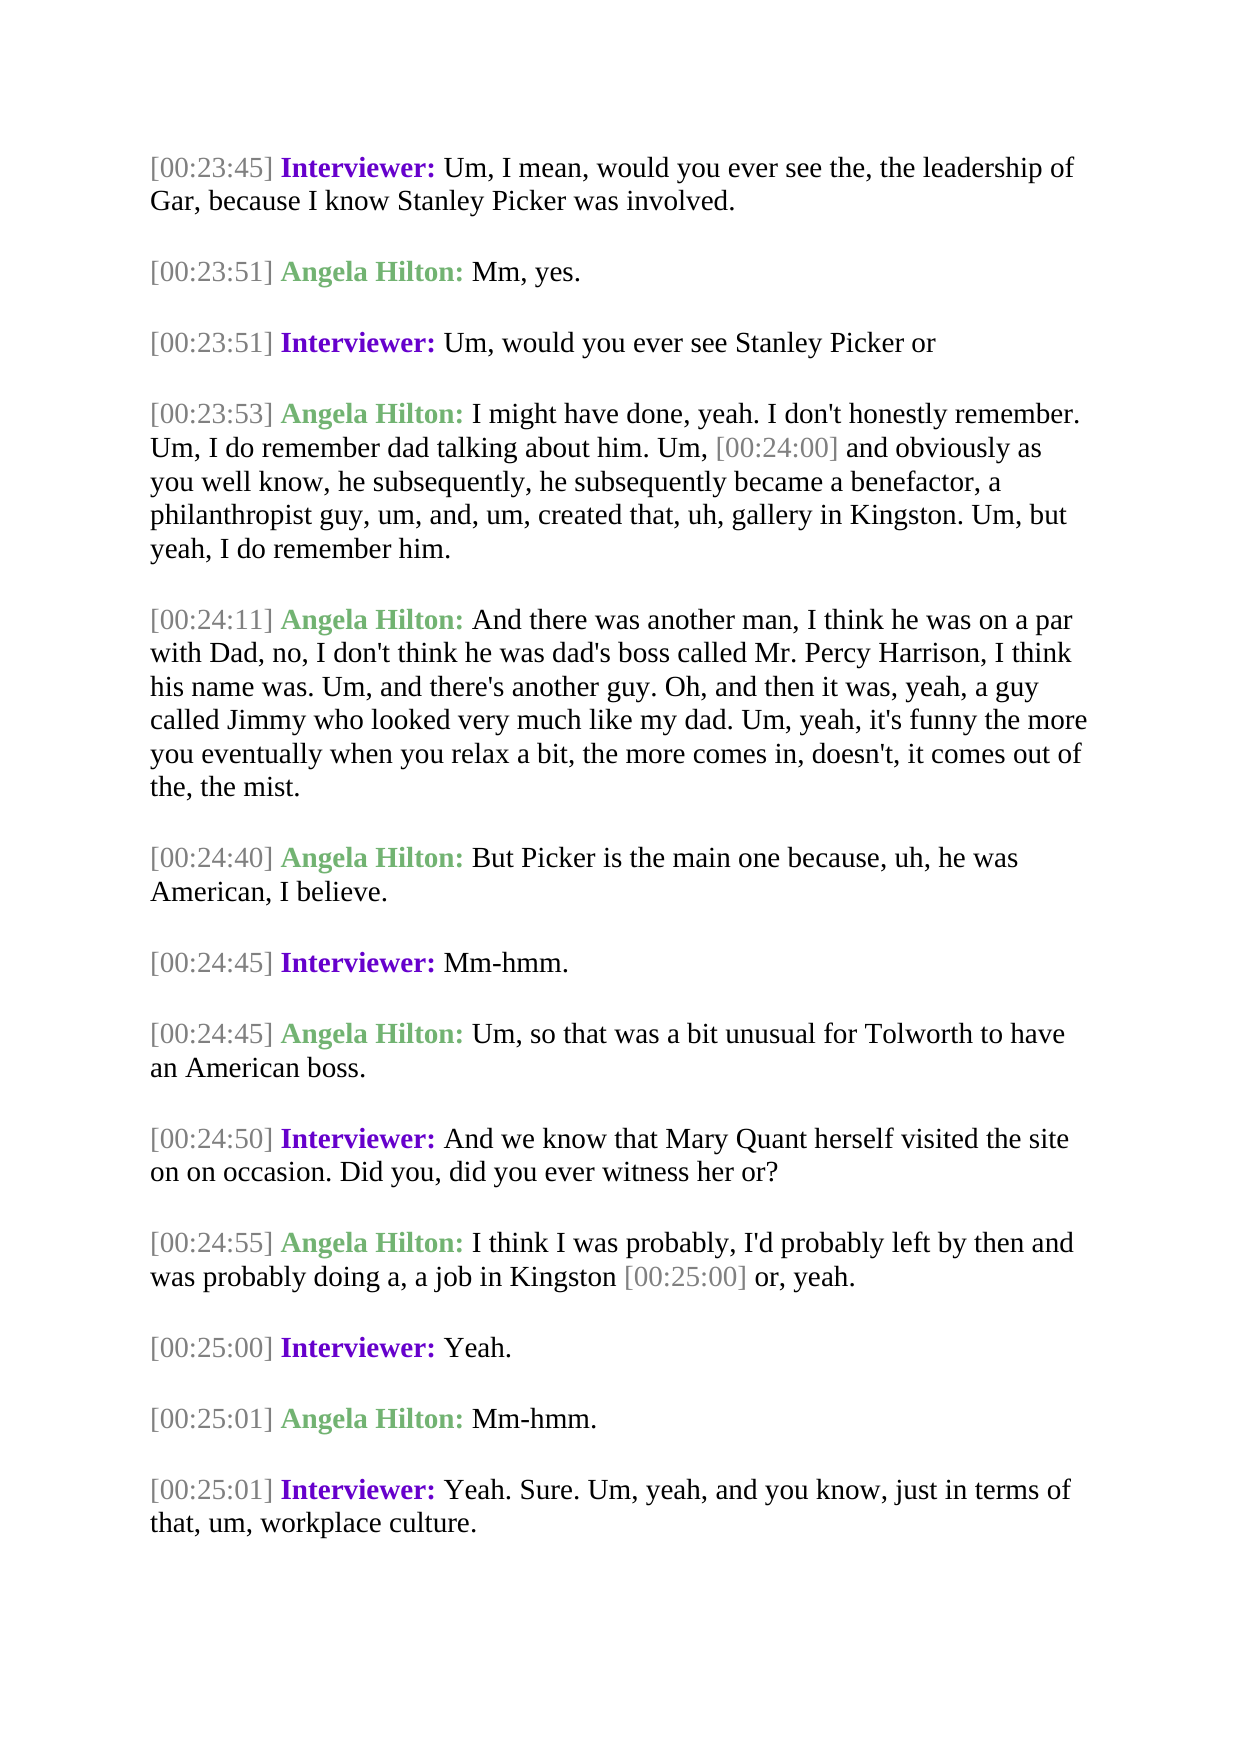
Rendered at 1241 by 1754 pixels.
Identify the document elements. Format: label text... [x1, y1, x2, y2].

text [00:24:11] Angela Hilton: And there was another man, I think he was on a par with Dad, no, I don't think he was dad's boss called Mr. Percy Harrison, I think his name was. Um, and there's another guy. Oh, and then it was, yeah, a guy called Jimmy who looked very much like my dad. Um, yeah, it's funny the more you eventually when you relax a bit, the more comes in, doesn't, it comes out of the, the mist. [150, 602, 1090, 803]
text [00:23:51] Interviewer: Um, would you ever see Stanley Picker or [150, 326, 1090, 359]
text [00:24:55] Angela Hilton: I think I was probably, I'd probably left by then and was probably doing a, a job in Kingston [00:25:00] or, yeah. [150, 1225, 1090, 1292]
text [00:25:00] Interviewer: Yeah. [150, 1330, 1090, 1363]
text [00:24:50] Interviewer: And we know that Mary Quant herself visited the site on on occasion. Did you, did you ever witness her or? [150, 1121, 1090, 1188]
text [00:24:40] Angela Hilton: But Picker is the main one because, uh, he was American, I believe. [150, 841, 1090, 908]
text [00:23:53] Angela Hilton: I might have done, yeah. I don't honestly remember. Um, I do remember dad talking about him. Um, [00:24:00] and obviously as you well know, he subsequently, he subsequently became a benefactor, a philanthropist guy, um, and, um, created that, uh, gallery in Kingston. Um, but yeah, I do remember him. [150, 397, 1090, 564]
text [00:25:01] Interviewer: Yeah. Sure. Um, yeah, and you know, just in terms of that, um, workplace culture. [150, 1472, 1090, 1539]
text [00:24:45] Angela Hilton: Um, so that was a bit unusual for Tolworth to have an American boss. [150, 1016, 1090, 1083]
text [00:23:51] Angela Hilton: Mm, yes. [150, 254, 1090, 288]
text [00:23:45] Interviewer: Um, I mean, would you ever see the, the leadership of Gar, because I know Stanley Picker was involved. [150, 150, 1090, 217]
text [00:24:45] Interviewer: Mm-hmm. [150, 945, 1090, 979]
text [00:25:01] Angela Hilton: Mm-hmm. [150, 1401, 1090, 1434]
